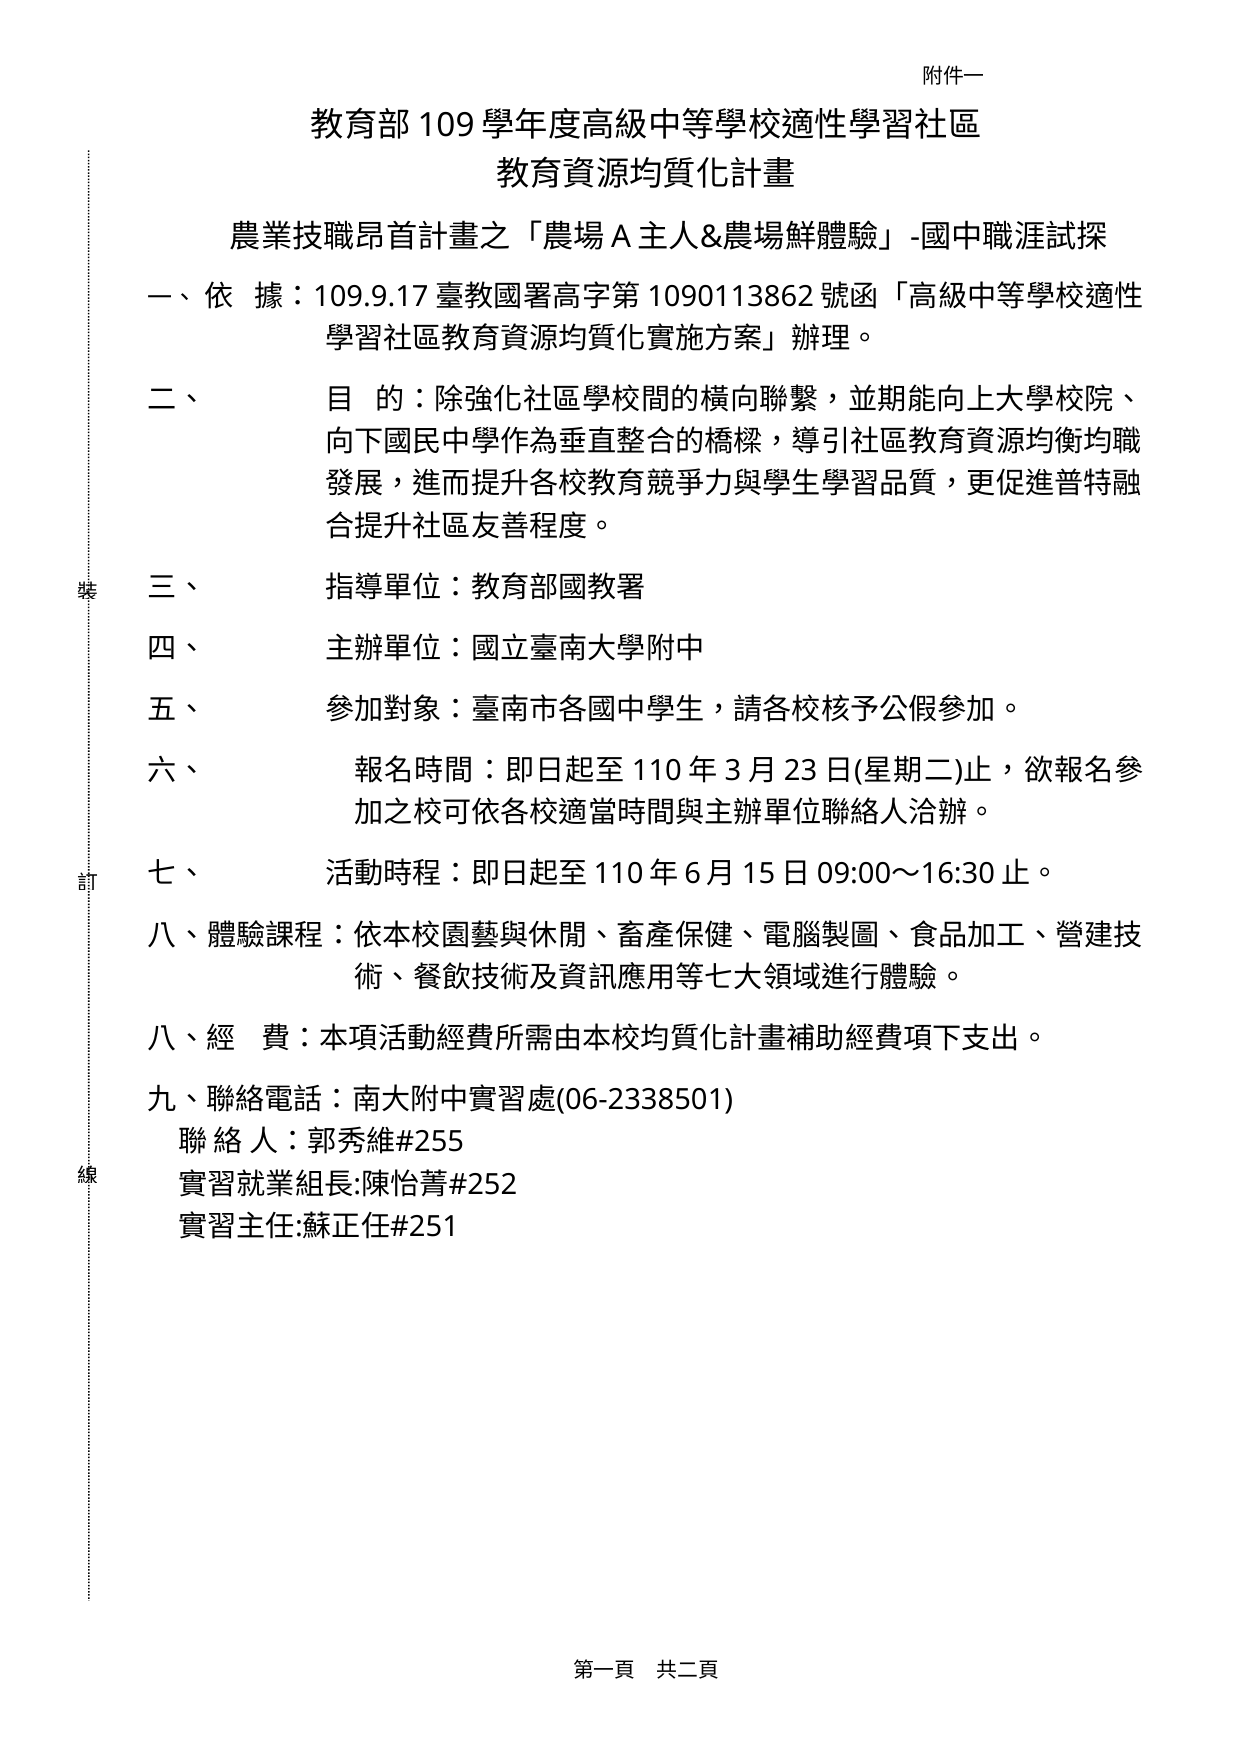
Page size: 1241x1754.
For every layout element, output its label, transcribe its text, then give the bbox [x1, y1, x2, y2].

text 九、聯絡電話：南大附中實習處(06-2338501) [148, 1076, 1144, 1118]
list 目 的：除強化社區學校間的橫向聯繫，並期能向上大學校院、向下國民中學作為垂直整合的橋樑，導引社區教育資源均衡均職發展，進而提升各校教育競爭力與學生學習品質，更促進普特融合提升社區友善程度。 [148, 376, 1144, 545]
list 報名時間：即日起至110年3月23日(星期二)止，欲報名參加之校可依各校適當時間與主辦單位聯絡人洽辦。 [148, 747, 1144, 831]
text 實習就業組長:陳怡菁#252 [148, 1160, 1144, 1203]
list 依 據：109.9.17臺教國署高字第1090113862號函「高級中等學校適性學習社區教育資源均質化實施方案」辦理。 [148, 272, 1144, 357]
list 主辦單位：國立臺南大學附中 [148, 624, 1144, 667]
list 指導單位：教育部國教署 [148, 563, 1144, 606]
text 實習主任:蘇正任#251 [148, 1203, 1144, 1245]
list 活動時程：即日起至110年6月15日 09:00～16:30止。 [148, 850, 1144, 892]
text 教育部109學年度高級中等學校適性學習社區 [148, 98, 1144, 147]
list 體驗課程：依本校園藝與休閒、畜產保健、電腦製圖、食品加工、營建技術、餐飲技術及資訊應用等七大領域進行體驗。 [148, 911, 1144, 996]
text 農業技職昂首計畫之「農場A主人&農場鮮體驗」-國中職涯試探 [148, 195, 1144, 272]
text 八、經 費：本項活動經費所需由本校均質化計畫補助經費項下支出。 [148, 1014, 1144, 1057]
list 參加對象：臺南市各國中學生，請各校核予公假參加。 [148, 686, 1144, 728]
text 教育資源均質化計畫 [148, 147, 1144, 195]
text 聯 絡 人：郭秀維#255 [148, 1118, 1144, 1160]
